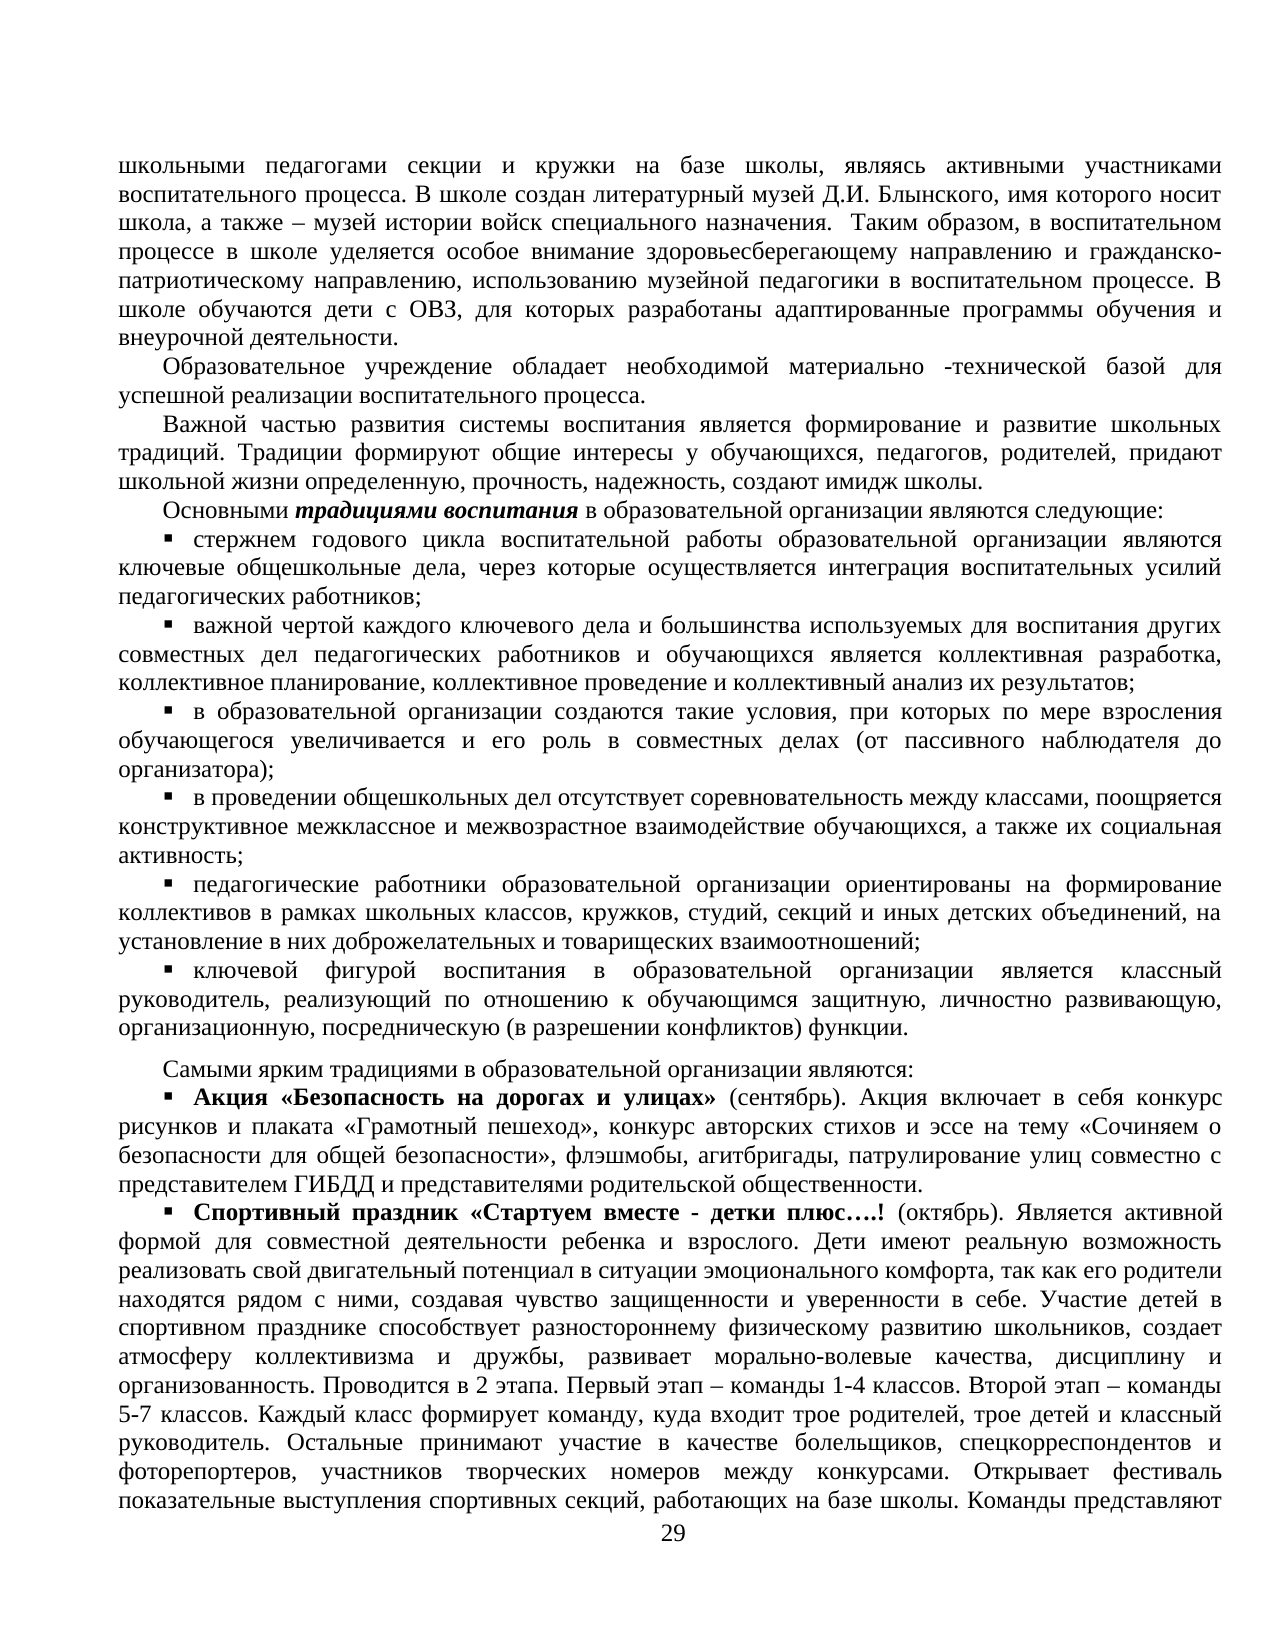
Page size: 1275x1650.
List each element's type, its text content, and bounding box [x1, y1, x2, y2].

text Важной частью развития системы воспитания является формирование и развитие школьных традиций. Традиции формируют общие интересы у обучающихся, педагогов, родителей, придают школьной жизни определенную, прочность, надежность, создают имидж школы. [118, 409, 1223, 495]
list стержнем годового цикла воспитательной работы образовательной организации являются ключевые общешкольные дела, через которые осуществляется интеграция воспитательных усилий педагогических работников; [118, 524, 1223, 610]
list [118, 1197, 1223, 1514]
list в проведении общешкольных дел отсутствует соревновательность между классами, поощряется конструктивное межклассное и межвозрастное взаимодействие обучающихся, а также их социальная активность; [118, 782, 1223, 869]
list педагогические работники образовательной организации ориентированы на формирование коллективов в рамках школьных классов, кружков, студий, секций и иных детских объединений, на установление в них доброжелательных и товарищеских взаимоотношений; [118, 869, 1223, 955]
text Основными традициями воспитания в образовательной организации являются следующие: [118, 495, 1223, 524]
list важной чертой каждого ключевого дела и большинства используемых для воспитания других совместных дел педагогических работников и обучающихся является коллективная разработка, коллективное планирование, коллективное проведение и коллективный анализ их результатов; [118, 610, 1223, 696]
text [118, 150, 1223, 351]
list Акция «Безопасность на дорогах и улицах» (сентябрь). Акция включает в себя конкурс рисунков и плаката «Грамотный пешеход», конкурс авторских стихов и эссе на тему «Сочиняем о безопасности для общей безопасности», флэшмобы, агитбригады, патрулирование улиц совместно с представителем ГИБДД и представителями родительской общественности. [118, 1082, 1223, 1197]
list в образовательной организации создаются такие условия, при которых по мере взросления обучающегося увеличивается и его роль в совместных делах (от пассивного наблюдателя до организатора); [118, 696, 1223, 782]
text Самыми ярким традициями в образовательной организации являются: [118, 1054, 1223, 1082]
list ключевой фигурой воспитания в образовательной организации является классный руководитель, реализующий по отношению к обучающимся защитную, личностно развивающую, организационную, посредническую (в разрешении конфликтов) функции. [118, 955, 1223, 1041]
text Образовательное учреждение обладает необходимой материально -технической базой для успешной реализации воспитательного процесса. [118, 351, 1223, 409]
